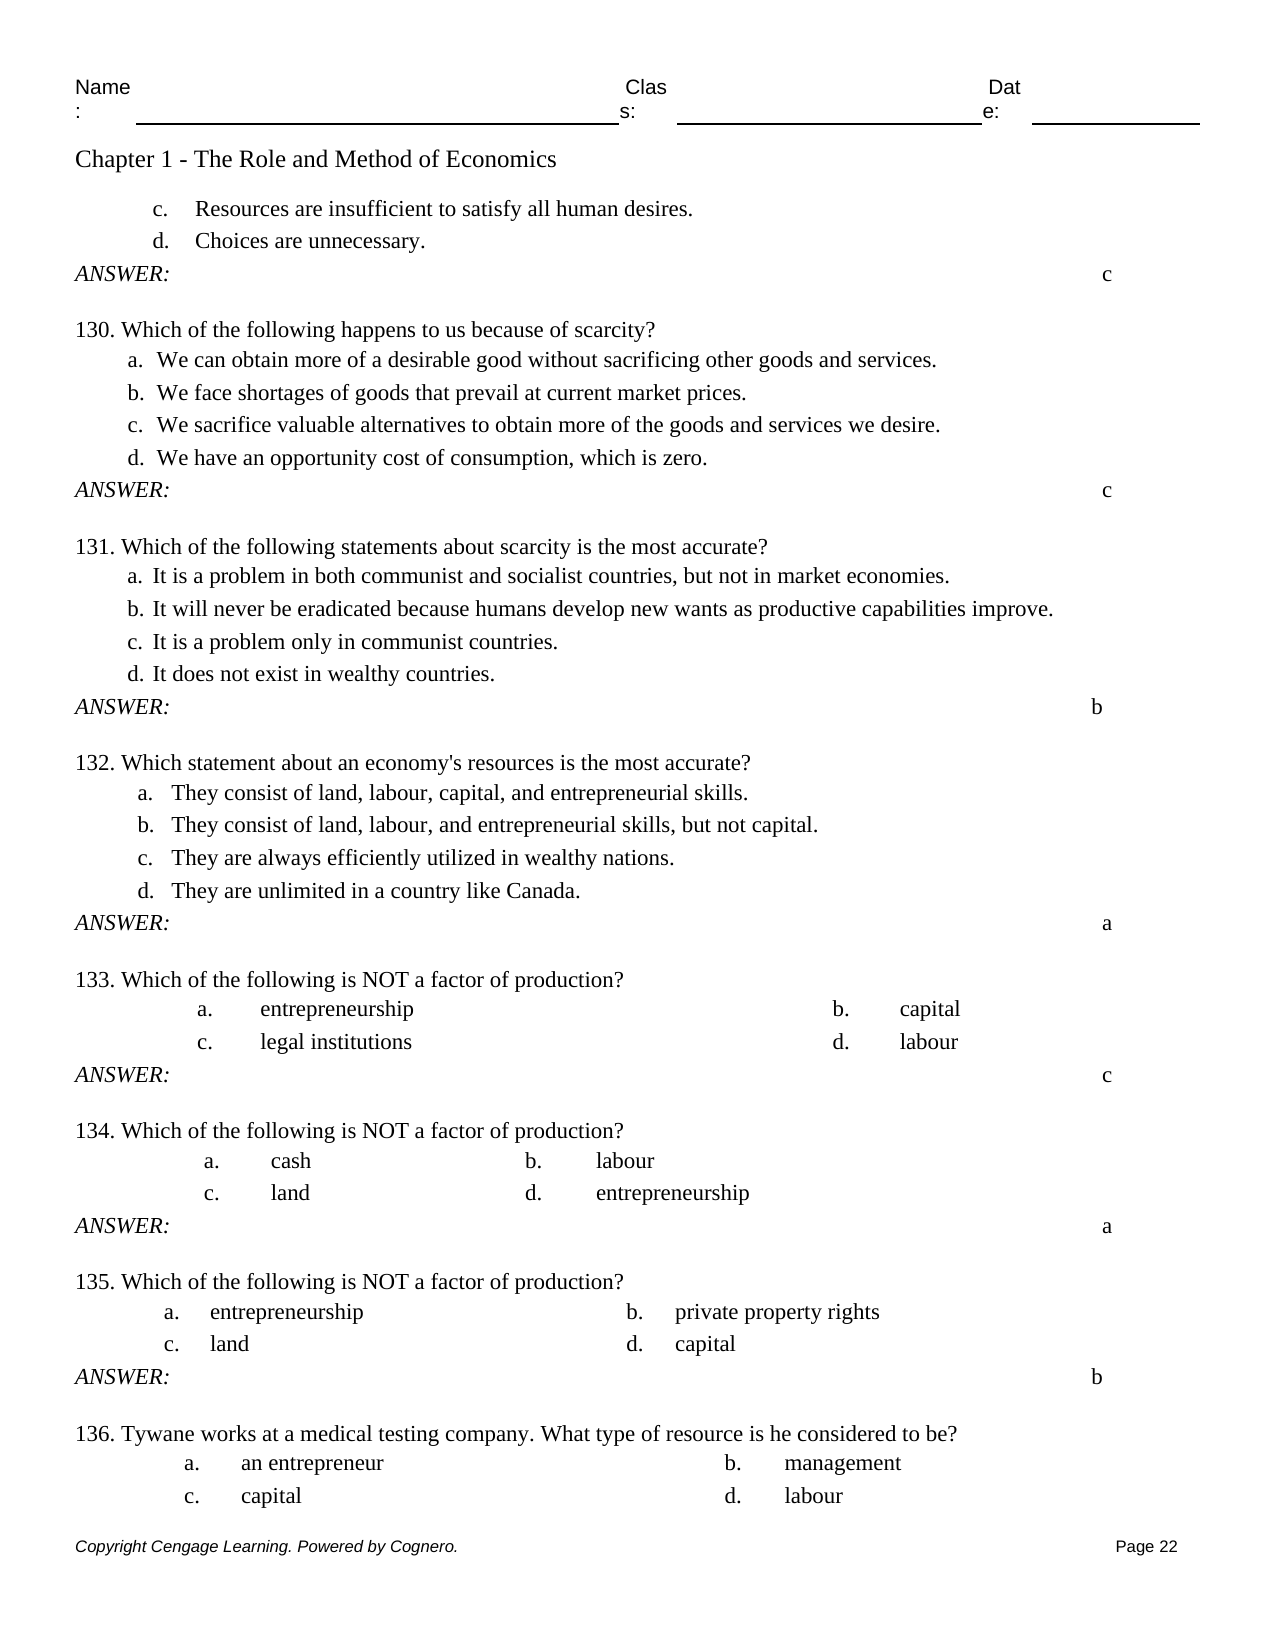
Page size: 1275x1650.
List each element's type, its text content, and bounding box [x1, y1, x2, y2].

table_header 131. Which of the following statements about scarcity is the most accurate? [75, 533, 1200, 722]
table_header 135. Which of the following is NOT a factor of production? [75, 1269, 1200, 1393]
table_header 133. Which of the following is NOT a factor of production? [75, 966, 1200, 1090]
table_header 132. Which statement about an economy's resources is the most accurate? [75, 750, 1200, 939]
table_header 134. Which of the following is NOT a factor of production? [75, 1117, 1200, 1241]
table_header 130. Which of the following happens to us because of scarcity? [75, 317, 1200, 506]
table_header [75, 192, 1200, 289]
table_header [75, 1420, 1200, 1511]
